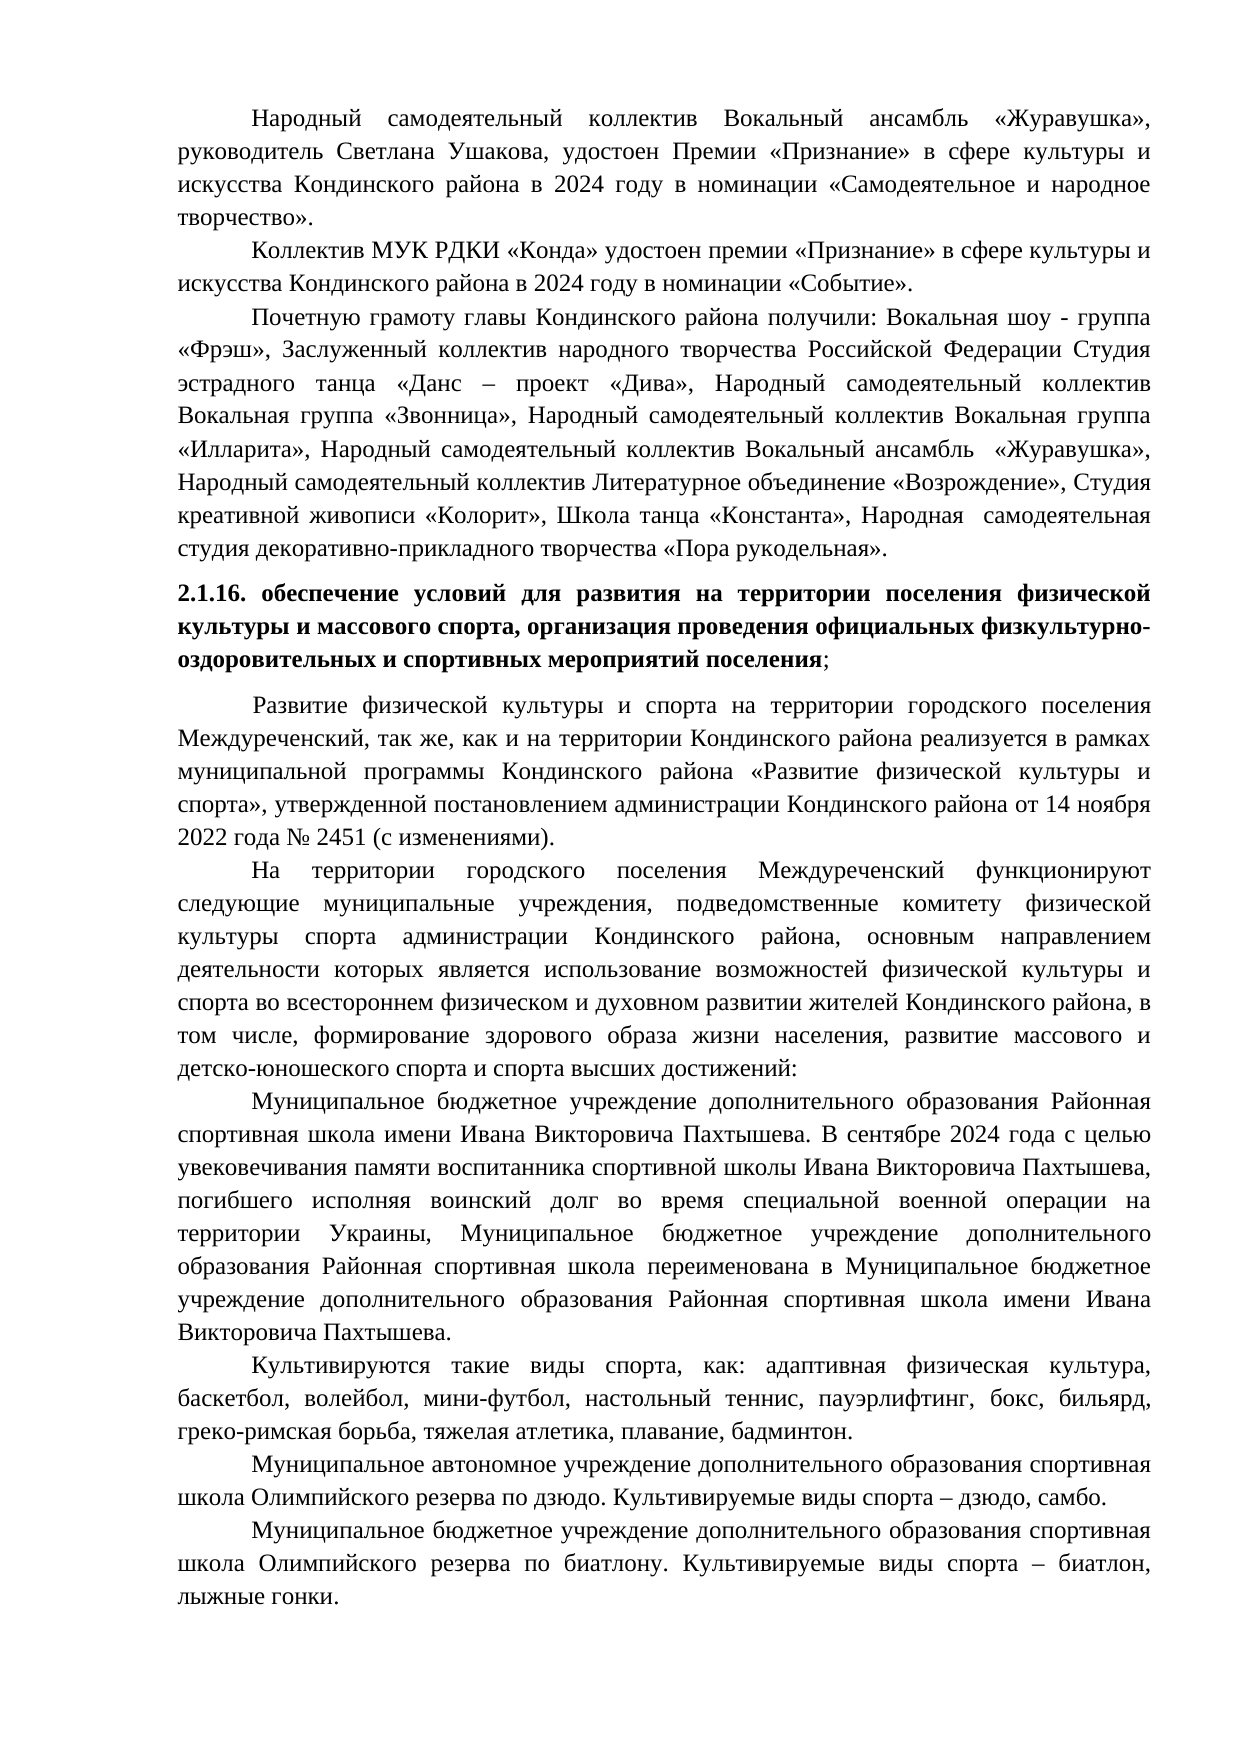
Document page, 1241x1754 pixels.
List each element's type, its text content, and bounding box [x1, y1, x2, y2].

text 2.1.16. обеспечение условий для развития на территории поселения физической культуры и массового спорта, организация проведения официальных физкультурно-оздоровительных и спортивных мероприятий поселения; [177, 578, 1152, 673]
text Муниципальное автономное учреждение дополнительного образования спортивная школа Олимпийского резерва по дзюдо. Культивируемые виды спорта – дзюдо, самбо. [177, 1449, 1152, 1511]
text Муниципальное бюджетное учреждение дополнительного образования спортивная школа Олимпийского резерва по биатлону. Культивируемые виды спорта – биатлон, лыжные гонки. [177, 1515, 1152, 1610]
text Народный самодеятельный коллектив Вокальный ансамбль «Журавушка», руководитель Светлана Ушакова, удостоен Премии «Признание» в сфере культуры и искусства Кондинского района в 2024 году в номинации «Самодеятельное и народное творчество». [177, 103, 1152, 231]
text Почетную грамоту главы Кондинского района получили: Вокальная шоу - группа «Фрэш», Заслуженный коллектив народного творчества Российской Федерации Студия эстрадного танца «Данс – проект «Дива», Народный самодеятельный коллектив Вокальная группа «Звонница», Народный самодеятельный коллектив Вокальная группа «Илларита», Народный самодеятельный коллектив Вокальный ансамбль «Журавушка», Народный самодеятельный коллектив Литературное объединение «Возрождение», Студия креативной живописи «Колорит», Школа танца «Константа», Народная самодеятельная студия декоративно-прикладного творчества «Пора рукодельная». [177, 302, 1152, 561]
text Развитие физической культуры и спорта на территории городского поселения Междуреченский, так же, как и на территории Кондинского района реализуется в рамках муниципальной программы Кондинского района «Развитие физической культуры и спорта», утвержденной постановлением администрации Кондинского района от 14 ноября 2022 года № 2451 (с изменениями). [177, 690, 1152, 851]
text Муниципальное бюджетное учреждение дополнительного образования Районная спортивная школа имени Ивана Викторовича Пахтышева. В сентябре 2024 года с целью увековечивания памяти воспитанника спортивной школы Ивана Викторовича Пахтышева, погибшего исполняя воинский долг во время специальной военной операции на территории Украины, Муниципальное бюджетное учреждение дополнительного образования Районная спортивная школа переименована в Муниципальное бюджетное учреждение дополнительного образования Районная спортивная школа имени Ивана Викторовича Пахтышева. [177, 1086, 1152, 1346]
text Коллектив МУК РДКИ «Конда» удостоен премии «Признание» в сфере культуры и искусства Кондинского района в 2024 году в номинации «Событие». [177, 236, 1152, 297]
text На территории городского поселения Междуреченский функционируют следующие муниципальные учреждения, подведомственные комитету физической культуры спорта администрации Кондинского района, основным направлением деятельности которых является использование возможностей физической культуры и спорта во всестороннем физическом и духовном развитии жителей Кондинского района, в том числе, формирование здорового образа жизни населения, развитие массового и детско-юношеского спорта и спорта высших достижений: [177, 855, 1152, 1082]
text Культивируются такие виды спорта, как: адаптивная физическая культура, баскетбол, волейбол, мини-футбол, настольный теннис, пауэрлифтинг, бокс, бильярд, греко-римская борьба, тяжелая атлетика, плавание, бадминтон. [177, 1350, 1152, 1445]
